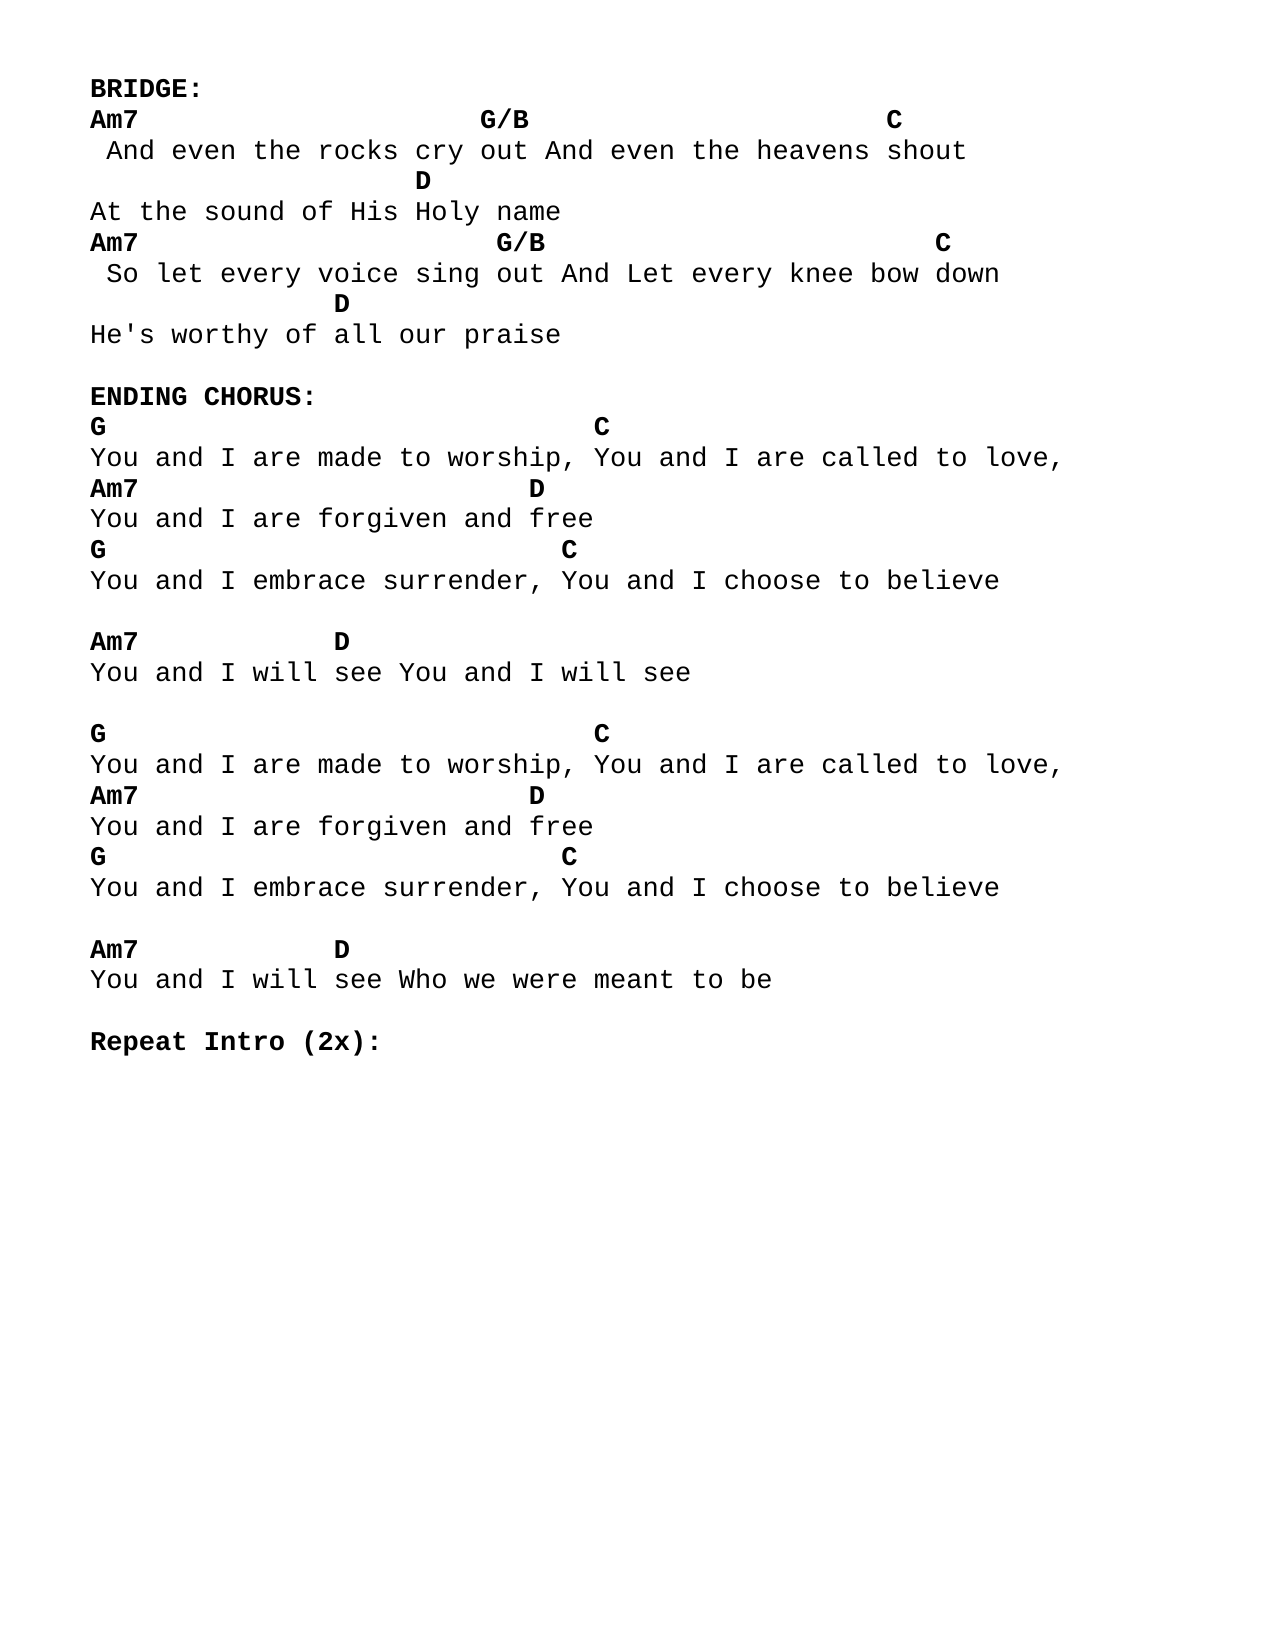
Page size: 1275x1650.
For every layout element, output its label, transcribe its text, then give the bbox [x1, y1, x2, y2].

text You and I are forgiven and free [90, 505, 1185, 536]
text You and I embrace surrender, You and I choose to believe [90, 874, 1185, 905]
text You and I are forgiven and free [90, 812, 1185, 843]
text He's worthy of all our praise [90, 321, 1185, 352]
text G C [90, 720, 1185, 751]
text And even the rocks cry out And even the heavens shout [90, 136, 1185, 167]
text D [90, 290, 1185, 321]
text Am7 D [90, 935, 1185, 966]
text D [90, 167, 1185, 198]
text Am7 D [90, 474, 1185, 505]
text Am7 G/B C [90, 106, 1185, 136]
text You and I will see You and I will see [90, 659, 1185, 689]
text Am7 D [90, 628, 1185, 659]
text BRIDGE: [90, 75, 1185, 106]
text Repeat Intro (2x): [90, 1028, 1185, 1058]
text G C [90, 413, 1185, 444]
text Am7 G/B C [90, 229, 1185, 259]
text Am7 D [90, 782, 1185, 812]
text You and I are made to worship, You and I are called to love, [90, 751, 1185, 782]
text G C [90, 536, 1185, 567]
text You and I embrace surrender, You and I choose to believe [90, 567, 1185, 597]
text At the sound of His Holy name [90, 198, 1185, 229]
text ENDING CHORUS: [90, 382, 1185, 413]
text G C [90, 843, 1185, 874]
text So let every voice sing out And Let every knee bow down [90, 259, 1185, 290]
text You and I will see Who we were meant to be [90, 966, 1185, 997]
text You and I are made to worship, You and I are called to love, [90, 444, 1185, 474]
